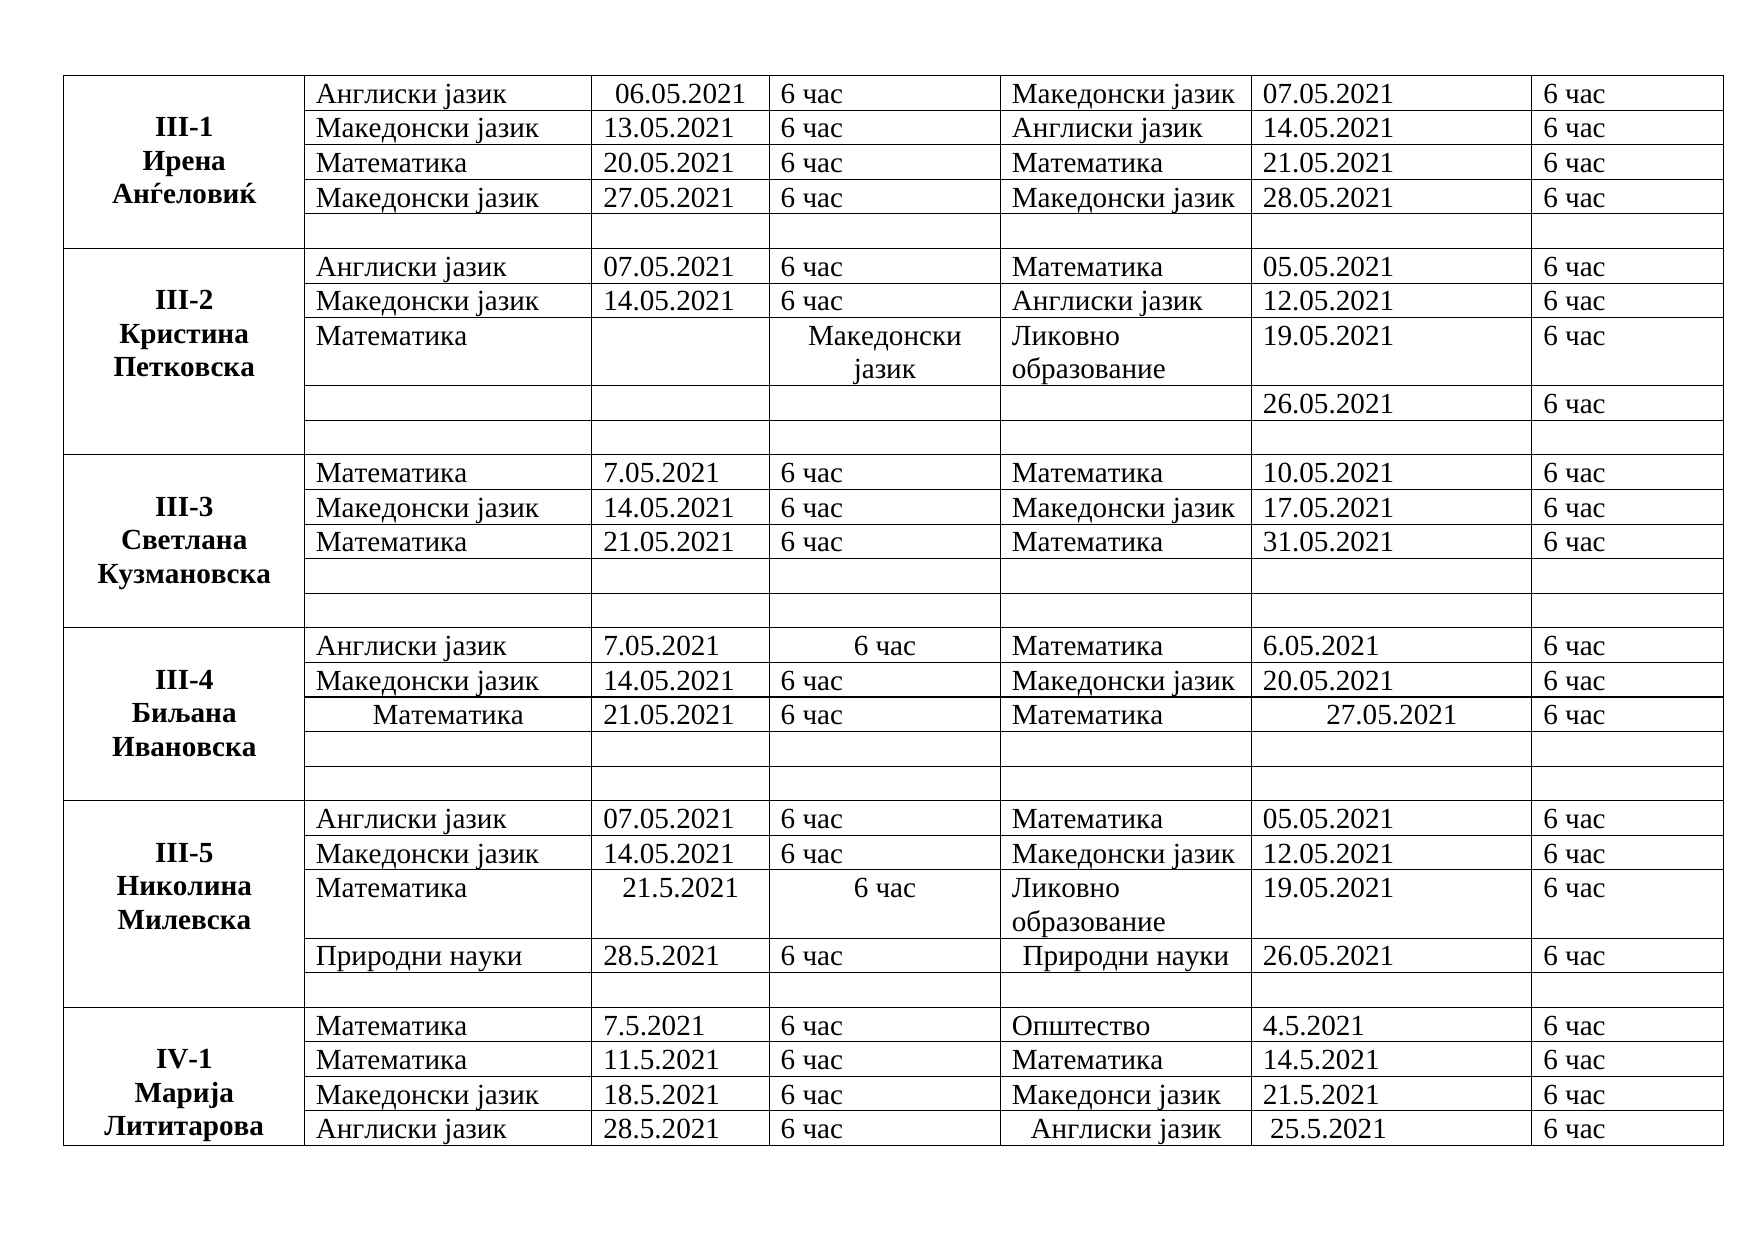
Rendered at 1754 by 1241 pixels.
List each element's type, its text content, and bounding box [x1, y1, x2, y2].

table_cell 21.5.2021 [592, 870, 769, 937]
table_cell Македонски јазик [770, 318, 1000, 385]
table_cell 14.05.2021 [1252, 111, 1531, 144]
table_cell Англиски јазик [305, 249, 591, 282]
table_cell [1001, 214, 1251, 248]
table_cell Македонски јазик [1001, 663, 1251, 696]
table_cell 21.5.2021 [1252, 1077, 1531, 1110]
table_cell 6 час [1532, 1042, 1723, 1076]
table_cell [305, 214, 591, 248]
table_cell [1532, 732, 1723, 766]
table_cell Англиски јазик [305, 628, 591, 662]
table_cell 6 час [770, 490, 1000, 523]
table_cell 6 час [1532, 386, 1723, 420]
table_cell 07.05.2021 [1252, 76, 1531, 109]
table_cell 26.05.2021 [1252, 386, 1531, 420]
table_cell Природни науки [305, 939, 591, 972]
table_cell [592, 767, 769, 800]
table_cell 14.05.2021 [592, 663, 769, 696]
table_cell [1001, 594, 1251, 627]
table_cell 6 час [770, 145, 1000, 179]
table_cell [592, 214, 769, 248]
table_cell [1532, 767, 1723, 800]
table_cell 6 час [770, 180, 1000, 213]
table_cell 05.05.2021 [1252, 801, 1531, 835]
table_cell 7.05.2021 [592, 455, 769, 489]
table_cell Математика [1001, 525, 1251, 558]
table_cell Математика [1001, 698, 1251, 731]
table_cell 20.05.2021 [592, 145, 769, 179]
table_cell 14.5.2021 [1252, 1042, 1531, 1076]
table_cell 21.05.2021 [1252, 145, 1531, 179]
table_cell 7.05.2021 [592, 628, 769, 662]
table_cell 6 час [1532, 801, 1723, 835]
table_cell 19.05.2021 [1252, 318, 1531, 385]
table_cell Македонски јазик [305, 663, 591, 696]
table_cell 6 час [770, 836, 1000, 869]
table_cell 27.05.2021 [592, 180, 769, 213]
table_cell [1532, 973, 1723, 1007]
table_cell [770, 973, 1000, 1007]
table_cell 6 час [770, 1042, 1000, 1076]
table_cell Математика [1001, 1042, 1251, 1076]
table_cell 18.5.2021 [592, 1077, 769, 1110]
table_cell Англиски јазик [1001, 1111, 1251, 1145]
table_cell [592, 559, 769, 593]
table_cell 6 час [770, 76, 1000, 109]
table_cell [305, 386, 591, 420]
table_cell Математика [305, 318, 591, 385]
table_cell [305, 559, 591, 593]
table_cell [1001, 732, 1251, 766]
table_cell 6.05.2021 [1252, 628, 1531, 662]
table_cell Македонски јазик [305, 111, 591, 144]
table_cell [1532, 559, 1723, 593]
table_cell 14.05.2021 [592, 836, 769, 869]
table_cell [770, 559, 1000, 593]
table_cell Математика [1001, 455, 1251, 489]
table_cell 6 час [770, 1111, 1000, 1145]
table_cell 07.05.2021 [592, 249, 769, 282]
table_cell 21.05.2021 [592, 525, 769, 558]
table_cell [305, 767, 591, 800]
table_cell 6 час [1532, 249, 1723, 282]
table_cell [770, 386, 1000, 420]
table_cell Македонски јазик [1001, 836, 1251, 869]
table_cell Математика [305, 870, 591, 937]
table_cell [770, 732, 1000, 766]
table_cell 6 час [770, 249, 1000, 282]
table_cell [1252, 767, 1531, 800]
table_cell Македонски јазик [1001, 180, 1251, 213]
table_cell 6 час [1532, 455, 1723, 489]
table_cell [1532, 594, 1723, 627]
table_cell 6 час [1532, 836, 1723, 869]
table_cell Природни науки [1001, 939, 1251, 972]
table_cell [592, 318, 769, 385]
table_cell 6 час [1532, 318, 1723, 385]
table_cell Математика [1001, 145, 1251, 179]
table_cell III-5 Николина Милевска [64, 801, 304, 1007]
table_cell 7.5.2021 [592, 1008, 769, 1041]
table_cell Математика [305, 1008, 591, 1041]
table_cell [1001, 559, 1251, 593]
table_cell 6 час [770, 525, 1000, 558]
table_cell [592, 421, 769, 454]
table_cell III-3 Светлана Кузмановска [64, 455, 304, 627]
table_cell Математика [305, 698, 591, 731]
table_cell [1001, 767, 1251, 800]
table_cell Англиски јазик [305, 76, 591, 109]
table_cell 6 час [1532, 111, 1723, 144]
table_cell 28.5.2021 [592, 939, 769, 972]
table_cell [1001, 973, 1251, 1007]
table_cell 12.05.2021 [1252, 284, 1531, 317]
table_cell [1252, 973, 1531, 1007]
table_cell 6 час [1532, 76, 1723, 109]
table_cell Македонски јазик [305, 180, 591, 213]
table_cell 6 час [1532, 663, 1723, 696]
table_cell 20.05.2021 [1252, 663, 1531, 696]
table_cell 10.05.2021 [1252, 455, 1531, 489]
table_cell [1252, 732, 1531, 766]
table_cell [770, 594, 1000, 627]
table_cell 26.05.2021 [1252, 939, 1531, 972]
table_cell 28.5.2021 [592, 1111, 769, 1145]
table_cell Ликовно образование [1001, 318, 1251, 385]
table_cell Македонски јазик [1001, 76, 1251, 109]
table_cell 6 час [770, 455, 1000, 489]
table_cell [592, 732, 769, 766]
table_cell 28.05.2021 [1252, 180, 1531, 213]
table_cell [592, 386, 769, 420]
table_cell 11.5.2021 [592, 1042, 769, 1076]
table_cell 17.05.2021 [1252, 490, 1531, 523]
table_cell 05.05.2021 [1252, 249, 1531, 282]
table_cell Математика [305, 1042, 591, 1076]
table_cell Македонски јазик [305, 1077, 591, 1110]
table_cell Математика [1001, 801, 1251, 835]
table_cell [770, 214, 1000, 248]
table_cell IV-1 Марија Лититарова [64, 1008, 304, 1145]
table_cell 6 час [1532, 145, 1723, 179]
table_cell [1532, 421, 1723, 454]
table_cell [305, 594, 591, 627]
table_cell 6 час [1532, 284, 1723, 317]
table_cell III-4 Биљана Ивановска [64, 628, 304, 800]
table_cell 21.05.2021 [592, 698, 769, 731]
table_cell III-2 Кристина Петковска [64, 249, 304, 454]
table_cell 6 час [770, 939, 1000, 972]
table_cell Македонски јазик [305, 284, 591, 317]
table_cell 14.05.2021 [592, 284, 769, 317]
table_cell 6 час [770, 870, 1000, 937]
table_cell 4.5.2021 [1252, 1008, 1531, 1041]
table_cell [770, 421, 1000, 454]
table_cell [770, 767, 1000, 800]
table_cell Македонски јазик [305, 490, 591, 523]
table_cell 6 час [770, 1077, 1000, 1110]
table_cell 06.05.2021 [592, 76, 769, 109]
table_cell 6 час [770, 628, 1000, 662]
table_cell 6 час [770, 1008, 1000, 1041]
table_cell Математика [1001, 249, 1251, 282]
table_cell Македонси јазик [1001, 1077, 1251, 1110]
table_cell [1001, 386, 1251, 420]
table_cell [305, 421, 591, 454]
table_cell [1001, 421, 1251, 454]
table_cell 6 час [1532, 1111, 1723, 1145]
table_cell Англиски јазик [305, 801, 591, 835]
table_cell Математика [305, 455, 591, 489]
table_cell [1252, 559, 1531, 593]
table_cell Математика [305, 145, 591, 179]
table_cell 6 час [1532, 525, 1723, 558]
table_cell Математика [305, 525, 591, 558]
table_cell 6 час [1532, 490, 1723, 523]
table_cell Англиски јазик [1001, 111, 1251, 144]
table_cell 6 час [770, 284, 1000, 317]
table_cell Англиски јазик [305, 1111, 591, 1145]
table_cell [1252, 214, 1531, 248]
table_cell 6 час [1532, 870, 1723, 937]
table_cell 6 час [770, 663, 1000, 696]
table_cell Математика [1001, 628, 1251, 662]
table_cell [305, 732, 591, 766]
table_cell Македонски јазик [305, 836, 591, 869]
table_cell [592, 973, 769, 1007]
table_cell Македонски јазик [1001, 490, 1251, 523]
table_cell 07.05.2021 [592, 801, 769, 835]
table_cell [1252, 421, 1531, 454]
table_cell 6 час [770, 698, 1000, 731]
table_cell 25.5.2021 [1252, 1111, 1531, 1145]
table_cell 12.05.2021 [1252, 836, 1531, 869]
table_cell 6 час [1532, 1077, 1723, 1110]
table_cell Општество [1001, 1008, 1251, 1041]
table_cell [1252, 594, 1531, 627]
table_cell III-1 Ирена Анѓеловиќ [64, 76, 304, 248]
table_cell 6 час [770, 801, 1000, 835]
table_cell 14.05.2021 [592, 490, 769, 523]
table_cell 13.05.2021 [592, 111, 769, 144]
table_cell 6 час [1532, 698, 1723, 731]
table_cell [592, 594, 769, 627]
table_cell 31.05.2021 [1252, 525, 1531, 558]
table_cell [305, 973, 591, 1007]
table_cell 6 час [1532, 1008, 1723, 1041]
table_cell 6 час [770, 111, 1000, 144]
table_cell 6 час [1532, 180, 1723, 213]
table_cell 19.05.2021 [1252, 870, 1531, 937]
table_cell 6 час [1532, 628, 1723, 662]
table_cell [1532, 214, 1723, 248]
table_cell Англиски јазик [1001, 284, 1251, 317]
table_cell Ликовно образование [1001, 870, 1251, 937]
table_cell 27.05.2021 [1252, 698, 1531, 731]
table_cell 6 час [1532, 939, 1723, 972]
